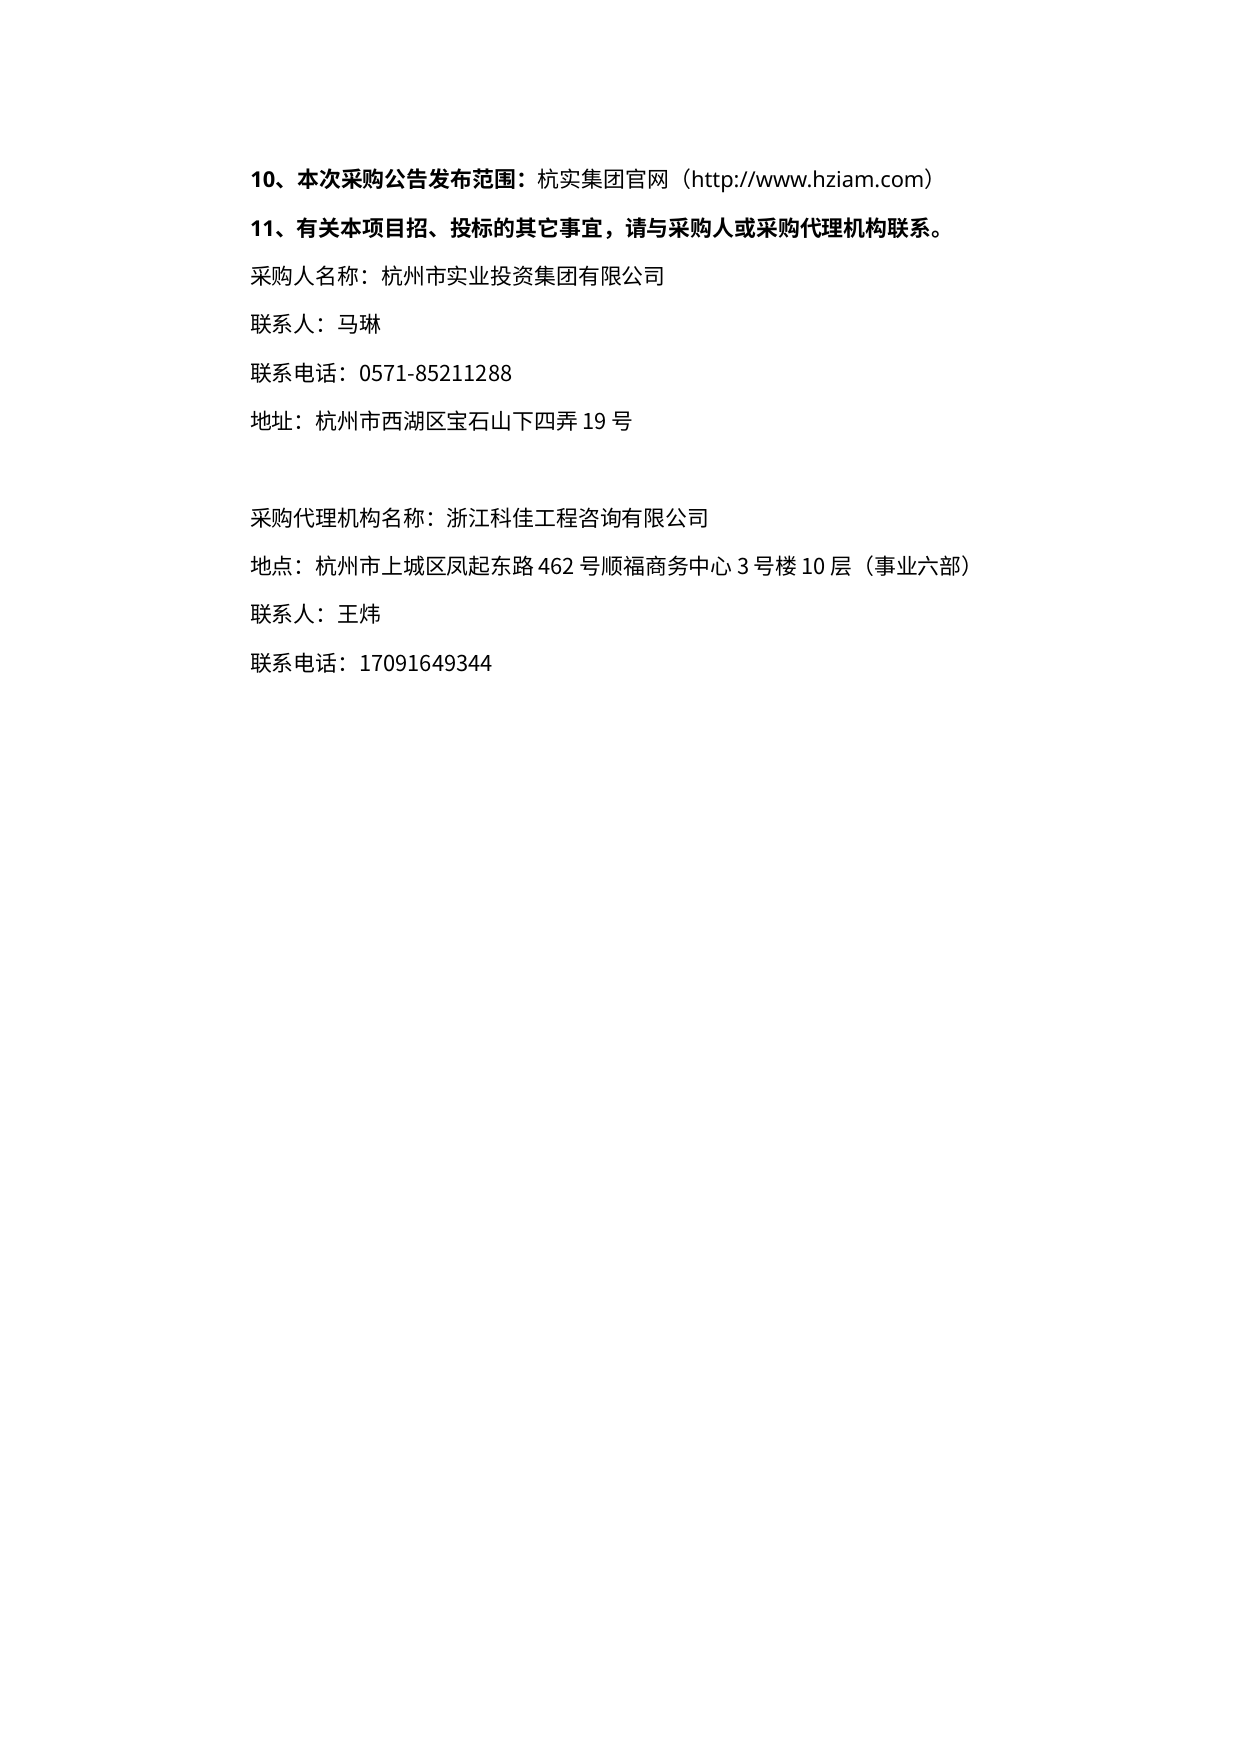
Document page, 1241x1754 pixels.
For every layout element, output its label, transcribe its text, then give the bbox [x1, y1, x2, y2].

text 地点：杭州市上城区凤起东路462号顺福商务中心3号楼10层（事业六部） [250, 549, 1053, 581]
text 联系人：王炜 [250, 597, 1053, 629]
text 10、本次采购公告发布范围：杭实集团官网（http://www.hziam.com） [250, 162, 1053, 194]
text 联系人：马琳 [250, 307, 1053, 339]
text 地址：杭州市西湖区宝石山下四弄19号 [250, 404, 1053, 436]
text 采购人名称：杭州市实业投资集团有限公司 [250, 259, 1053, 291]
text 采购代理机构名称：浙江科佳工程咨询有限公司 [250, 500, 1053, 533]
text 11、有关本项目招、投标的其它事宜，请与采购人或采购代理机构联系。 [250, 210, 1038, 243]
text 联系电话：0571-85211288 [250, 355, 1053, 388]
text 联系电话：17091649344 [250, 645, 1053, 678]
